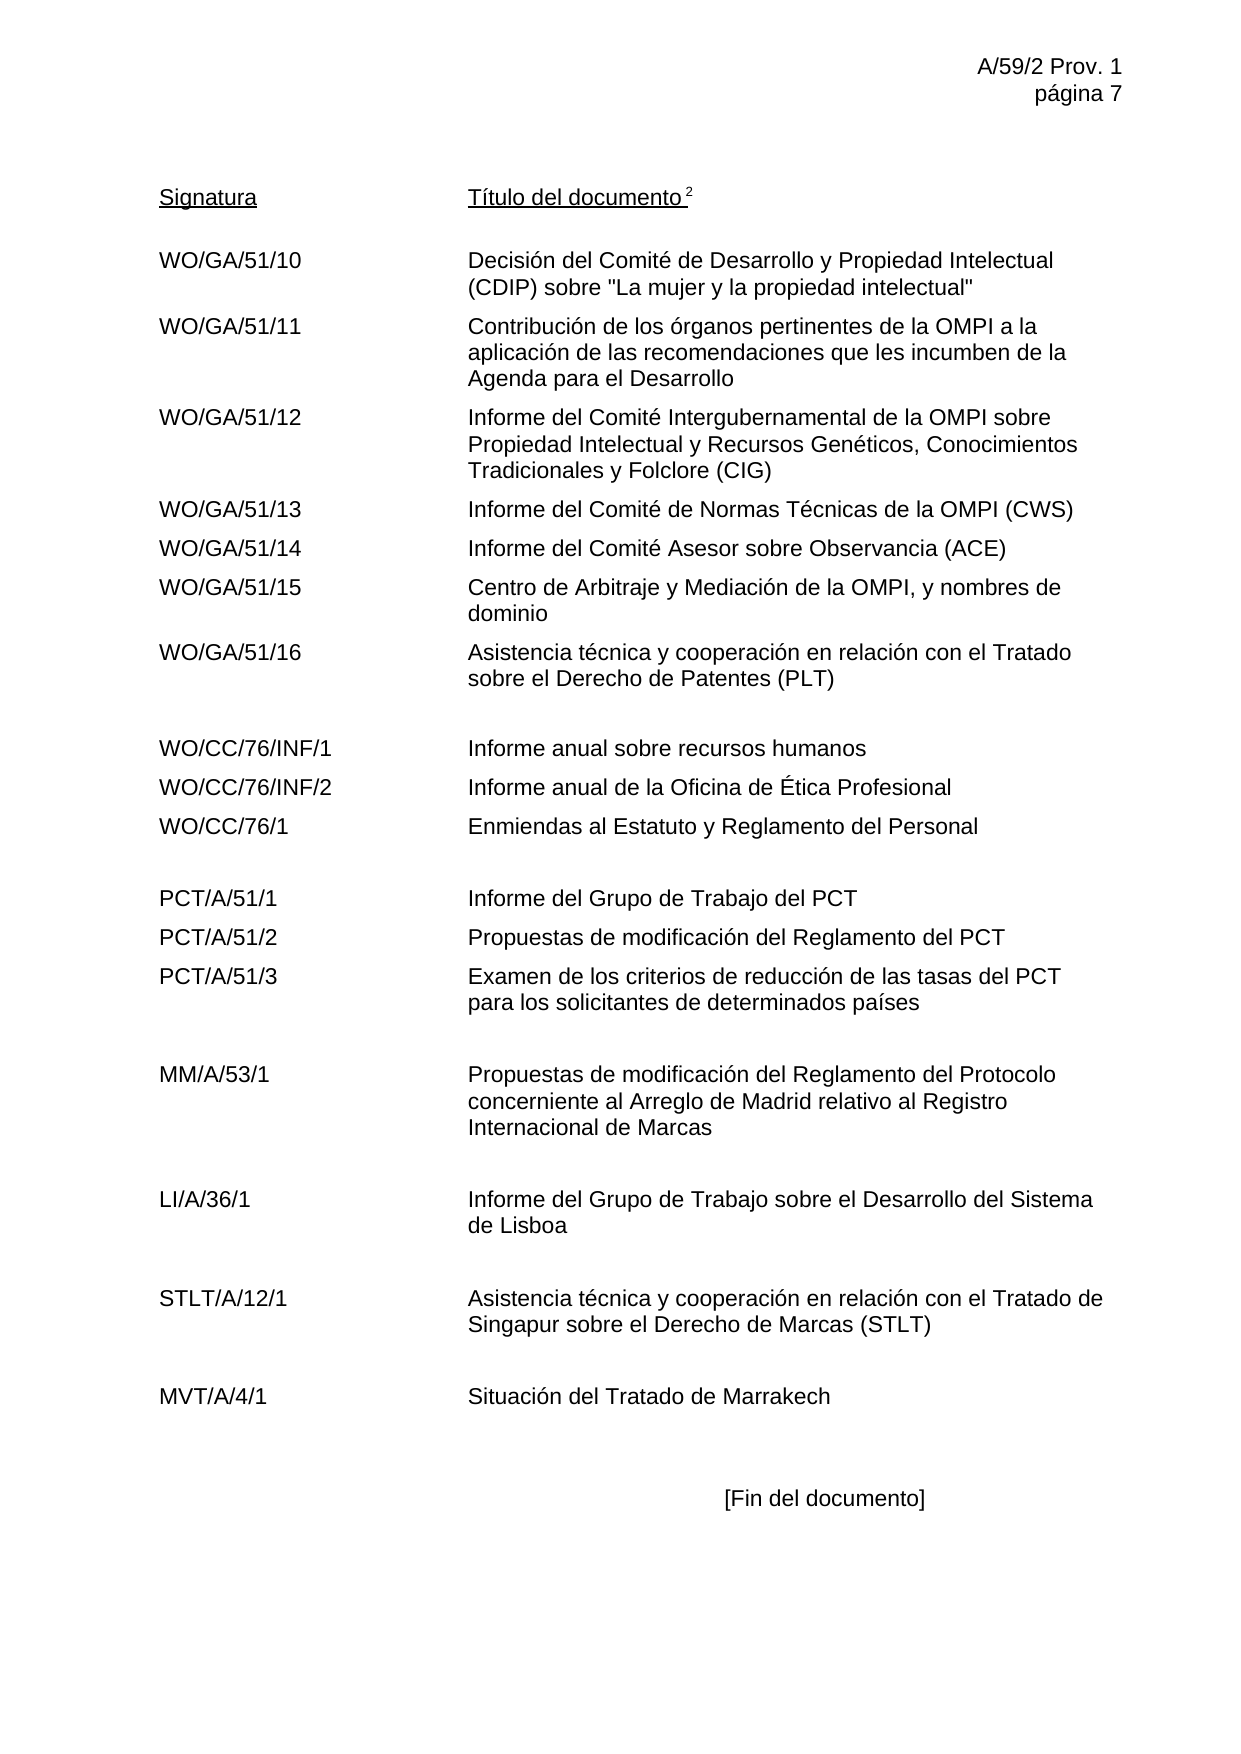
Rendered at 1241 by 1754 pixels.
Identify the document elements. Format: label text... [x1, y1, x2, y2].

table_cell Examen de los criterios de reducción de las tasas del PCT para los solicitantes de determinados países [456, 963, 1122, 1028]
table_cell Asistencia técnica y cooperación en relación con el Tratado de Singapur sobre el Derecho de Marcas (STLT) [456, 1251, 1122, 1350]
table_cell Informe del Comité Asesor sobre Observancia (ACE) [456, 535, 1122, 573]
table_cell Informe del Comité de Normas Técnicas de la OMPI (CWS) [456, 496, 1122, 534]
table_cell MVT/A/4/1 [148, 1350, 456, 1484]
table_cell WO/CC/76/INF/1 [148, 704, 456, 774]
table_cell WO/GA/51/15 [148, 574, 456, 639]
table_cell WO/GA/51/10 [148, 248, 456, 313]
table_cell WO/GA/51/11 [148, 313, 456, 404]
table_cell WO/CC/76/1 [148, 813, 456, 852]
table_cell Situación del Tratado de Marrakech [456, 1350, 1122, 1484]
table_cell Informe del Grupo de Trabajo sobre el Desarrollo del Sistema de Lisboa [456, 1153, 1122, 1251]
table_cell Contribución de los órganos pertinentes de la OMPI a la aplicación de las recomendaciones que les incumben de la Agenda para el Desarrollo [456, 313, 1122, 404]
table_cell WO/GA/51/14 [148, 535, 456, 573]
table_cell Informe del Grupo de Trabajo del PCT [456, 852, 1122, 924]
table_cell WO/CC/76/INF/2 [148, 774, 456, 813]
table_cell WO/GA/51/13 [148, 496, 456, 534]
table_cell Informe del Comité Intergubernamental de la OMPI sobre Propiedad Intelectual y Recursos Genéticos, Conocimientos Tradicionales y Folclore (CIG) [456, 404, 1122, 496]
table_cell LI/A/36/1 [148, 1153, 456, 1251]
text [Fin del documento] [724, 1484, 1122, 1511]
table_cell PCT/A/51/2 [148, 924, 456, 963]
table_cell STLT/A/12/1 [148, 1251, 456, 1350]
table_cell PCT/A/51/3 [148, 963, 456, 1028]
table_header Título del documento 2 [456, 159, 1122, 247]
table_cell Informe anual sobre recursos humanos [456, 704, 1122, 774]
table_cell Centro de Arbitraje y Mediación de la OMPI, y nombres de dominio [456, 574, 1122, 639]
table_cell MM/A/53/1 [148, 1028, 456, 1153]
table_cell Propuestas de modificación del Reglamento del Protocolo concerniente al Arreglo de Madrid relativo al Registro Internacional de Marcas [456, 1028, 1122, 1153]
table_header Signatura [148, 159, 456, 247]
table_cell Informe anual de la Oficina de Ética Profesional [456, 774, 1122, 813]
table_cell WO/GA/51/16 [148, 639, 456, 704]
table_cell WO/GA/51/12 [148, 404, 456, 496]
table_cell Decisión del Comité de Desarrollo y Propiedad Intelectual (CDIP) sobre "La mujer y la propiedad intelectual" [456, 248, 1122, 313]
table_cell PCT/A/51/1 [148, 852, 456, 924]
table_cell Enmiendas al Estatuto y Reglamento del Personal [456, 813, 1122, 852]
table_cell Propuestas de modificación del Reglamento del PCT [456, 924, 1122, 963]
table_cell Asistencia técnica y cooperación en relación con el Tratado sobre el Derecho de Patentes (PLT) [456, 639, 1122, 704]
